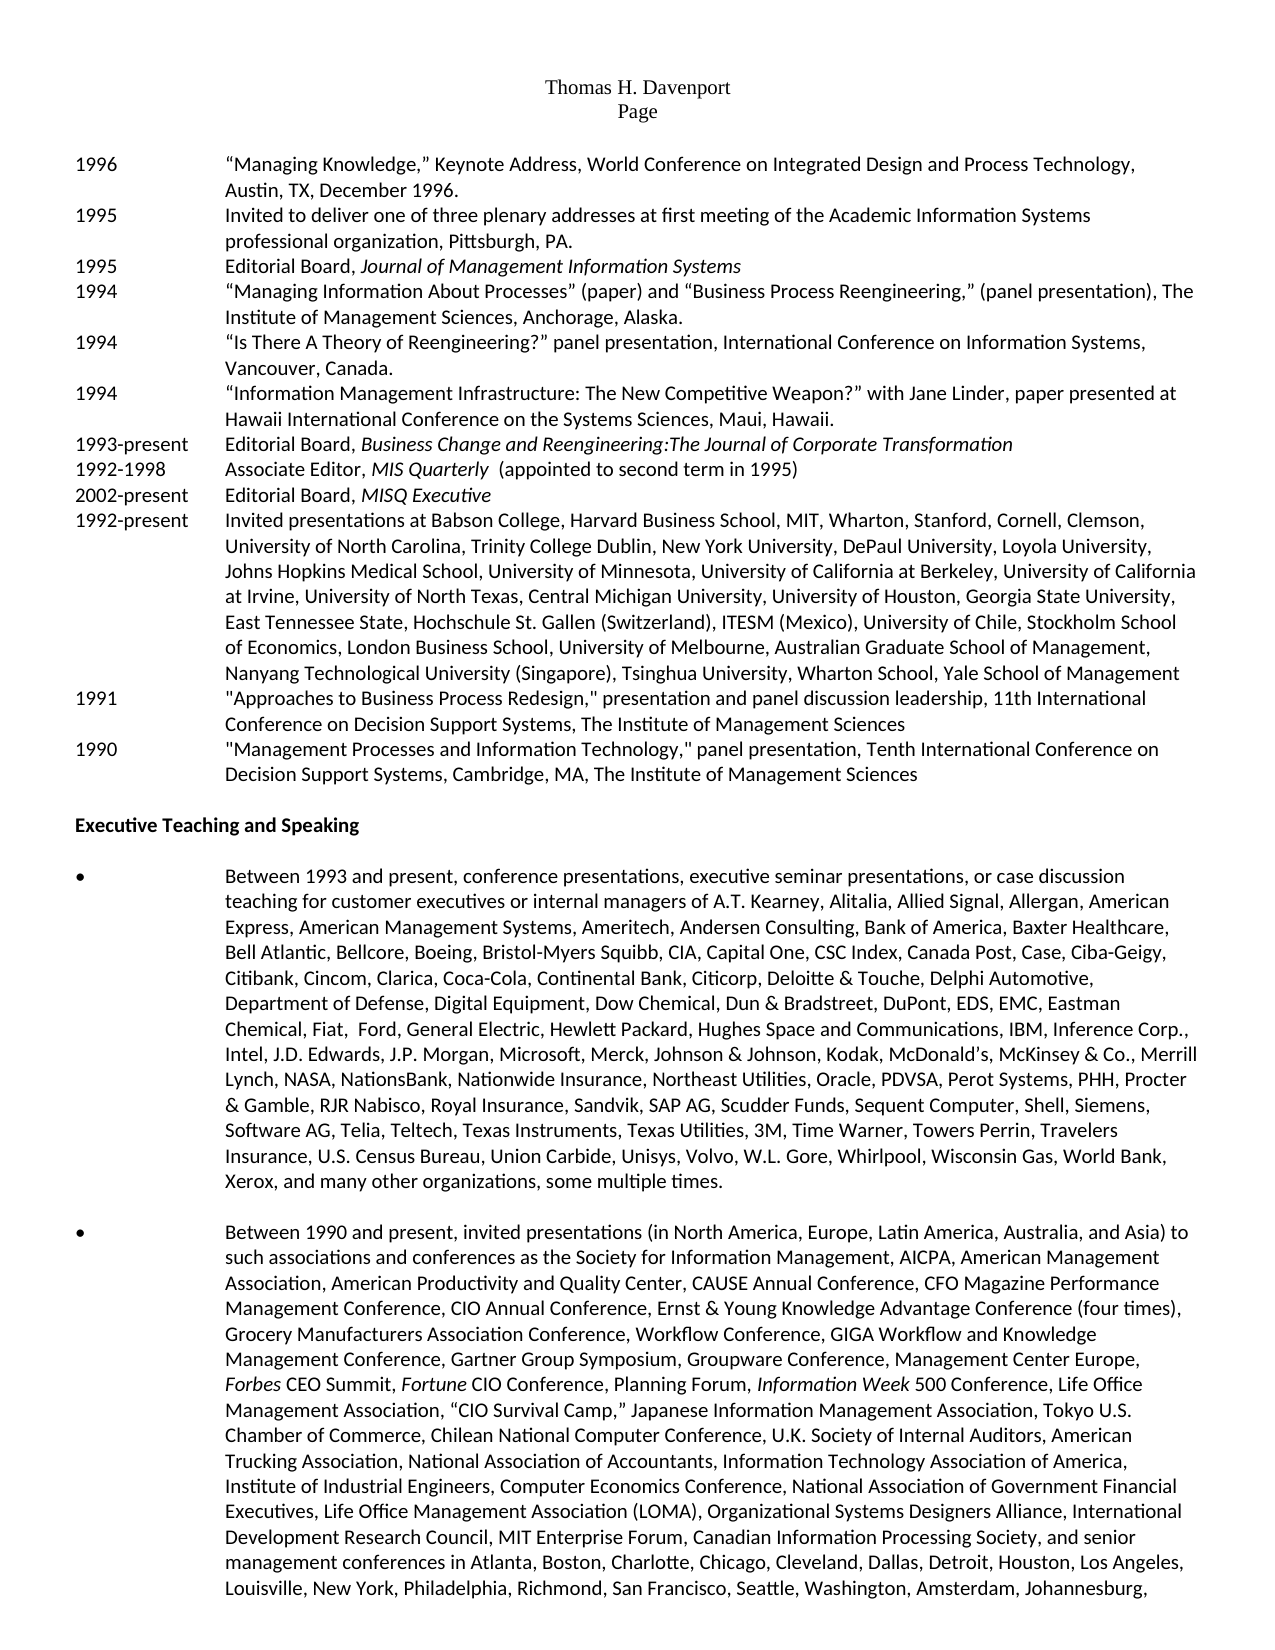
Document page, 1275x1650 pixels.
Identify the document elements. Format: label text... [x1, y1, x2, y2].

text 1995 Invited to deliver one of three plenary addresses at first meeting of the Academic Information Systems professional organization, Pittsburgh, PA. [75, 202, 1200, 253]
text 1992-1998 Associate Editor, MIS Quarterly (appointed to second term in 1995) [75, 457, 1200, 482]
text 1990 "Management Processes and Information Technology," panel presentation, Tenth International Conference on Decision Support Systems, Cambridge, MA, The Institute of Management Sciences [75, 736, 1200, 787]
list “Is There A Theory of Reengineering?” panel presentation, International Conference on Information Systems, Vancouver, Canada. [75, 329, 1200, 380]
text 1994 “Information Management Infrastructure: The New Competitive Weapon?” with Jane Linder, paper presented at Hawaii International Conference on the Systems Sciences, Maui, Hawaii. [75, 380, 1200, 431]
text 1993-present Editorial Board, Business Change and Reengineering:The Journal of Corporate Transformation [75, 431, 1200, 457]
text • Between 1993 and present, conference presentations, executive seminar presentations, or case discussion teaching for customer executives or internal managers of A.T. Kearney, Alitalia, Allied Signal, Allergan, American Express, American Management Systems, Ameritech, Andersen Consulting, Bank of America, Baxter Healthcare, Bell Atlantic, Bellcore, Boeing, Bristol-Myers Squibb, CIA, Capital One, CSC Index, Canada Post, Case, Ciba-Geigy, Citibank, Cincom, Clarica, Coca-Cola, Continental Bank, Citicorp, Deloitte & Touche, Delphi Automotive, Department of Defense, Digital Equipment, Dow Chemical, Dun & Bradstreet, DuPont, EDS, EMC, Eastman Chemical, Fiat, Ford, General Electric, Hewlett Packard, Hughes Space and Communications, IBM, Inference Corp., Intel, J.D. Edwards, J.P. Morgan, Microsoft, Merck, Johnson & Johnson, Kodak, McDonald’s, McKinsey & Co., Merrill Lynch, NASA, NationsBank, Nationwide Insurance, Northeast Utilities, Oracle, PDVSA, Perot Systems, PHH, Procter & Gamble, RJR Nabisco, Royal Insurance, Sandvik, SAP AG, Scudder Funds, Sequent Computer, Shell, Siemens, Software AG, Telia, Teltech, Texas Instruments, Texas Utilities, 3M, Time Warner, Towers Perrin, Travelers Insurance, U.S. Census Bureau, Union Carbide, Unisys, Volvo, W.L. Gore, Whirlpool, Wisconsin Gas, World Bank, Xerox, and many other organizations, some multiple times. [75, 863, 1200, 1194]
text 2002-present Editorial Board, MISQ Executive [75, 482, 1200, 507]
text 1996 “Managing Knowledge,” Keynote Address, World Conference on Integrated Design and Process Technology, Austin, TX, December 1996. [75, 152, 1200, 202]
text 1995 Editorial Board, Journal of Management Information Systems [75, 253, 1200, 279]
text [75, 1219, 1200, 1600]
text 1991 "Approaches to Business Process Redesign," presentation and panel discussion leadership, 11th International Conference on Decision Support Systems, The Institute of Management Sciences [75, 685, 1200, 736]
text 1992-present Invited presentations at Babson College, Harvard Business School, MIT, Wharton, Stanford, Cornell, Clemson, University of North Carolina, Trinity College Dublin, New York University, DePaul University, Loyola University, Johns Hopkins Medical School, University of Minnesota, University of California at Berkeley, University of California at Irvine, University of North Texas, Central Michigan University, University of Houston, Georgia State University, East Tennessee State, Hochschule St. Gallen (Switzerland), ITESM (Mexico), University of Chile, Stockholm School of Economics, London Business School, University of Melbourne, Australian Graduate School of Management, Nanyang Technological University (Singapore), Tsinghua University, Wharton School, Yale School of Management [75, 507, 1200, 685]
text 1994 “Managing Information About Processes” (paper) and “Business Process Reengineering,” (panel presentation), The Institute of Management Sciences, Anchorage, Alaska. [75, 279, 1200, 329]
text Executive Teaching and Speaking [75, 812, 1200, 838]
